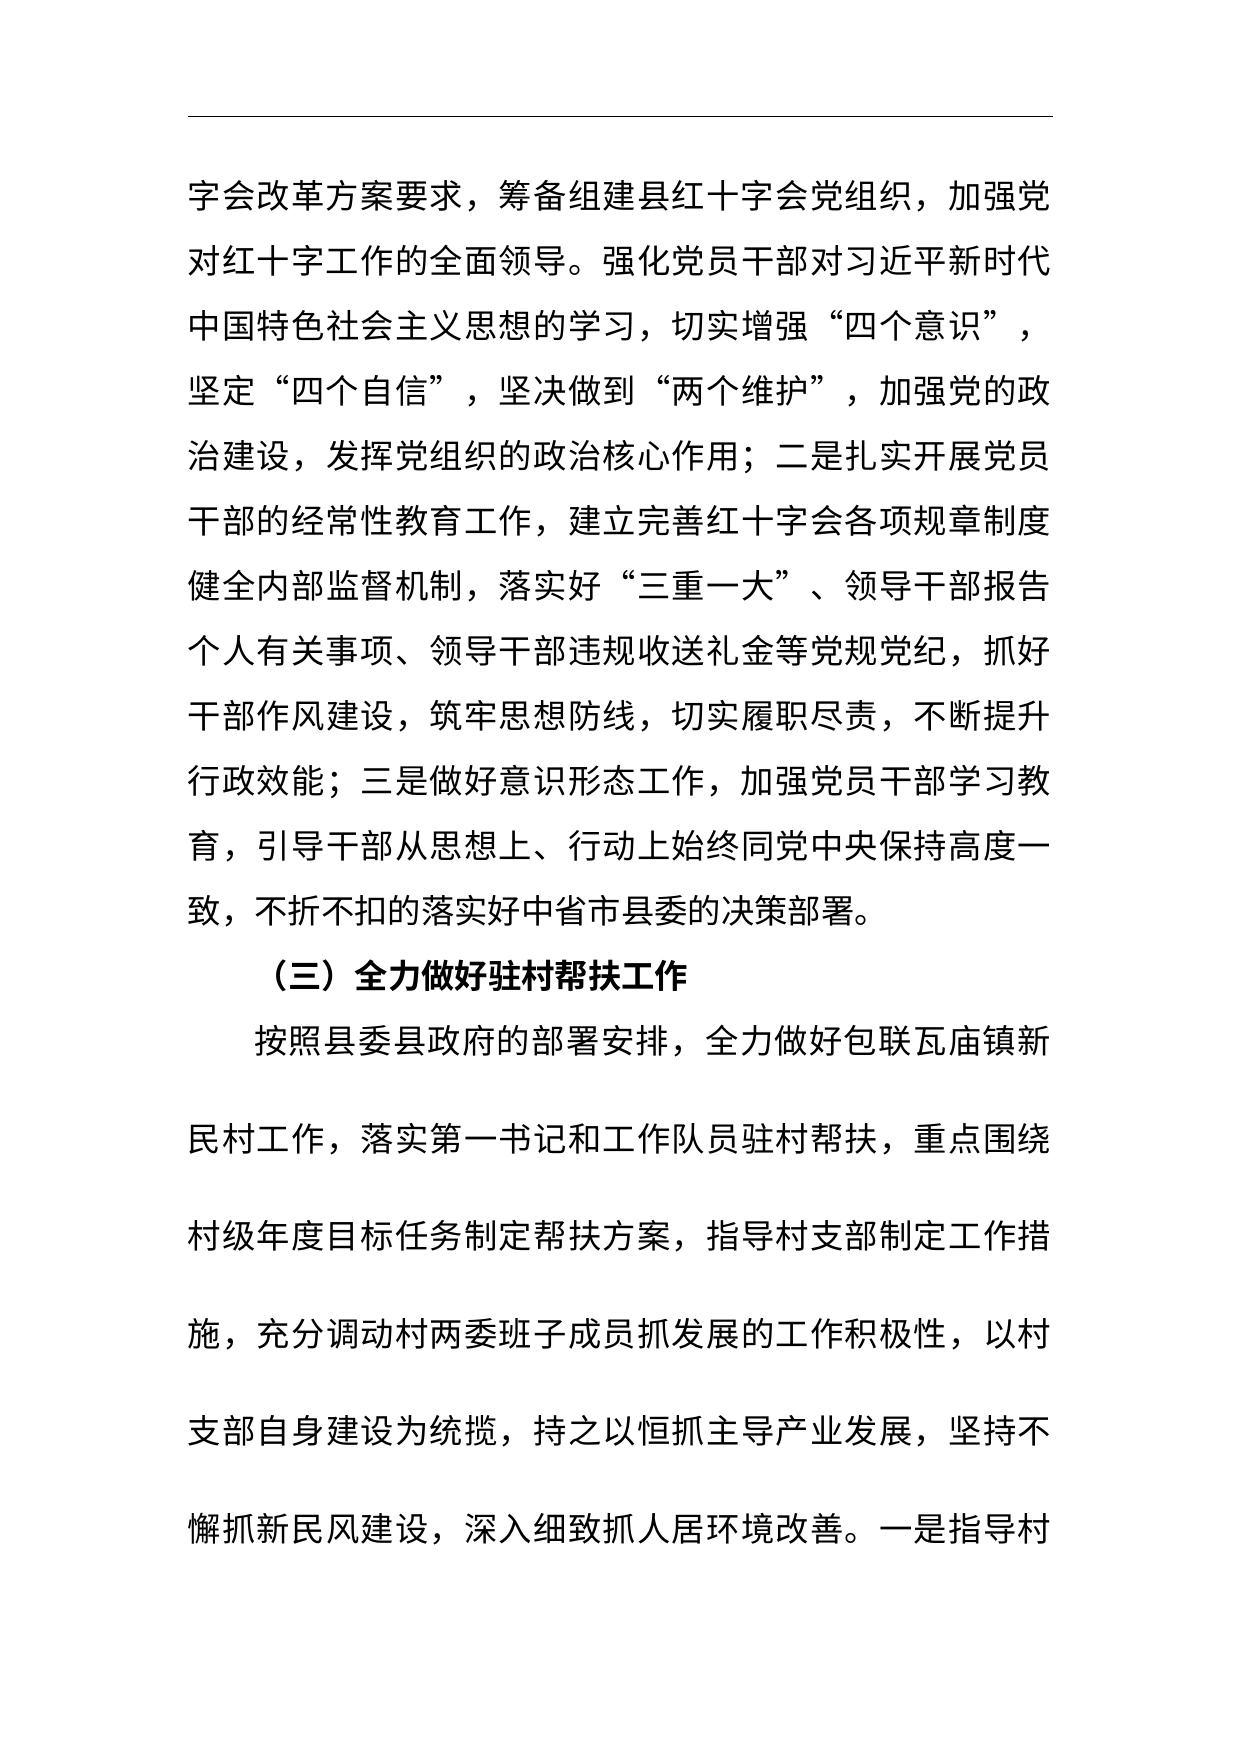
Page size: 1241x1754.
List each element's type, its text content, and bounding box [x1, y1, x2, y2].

text （三）全力做好驻村帮扶工作 [187, 942, 1053, 1007]
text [187, 1007, 1053, 1559]
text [187, 162, 1053, 942]
